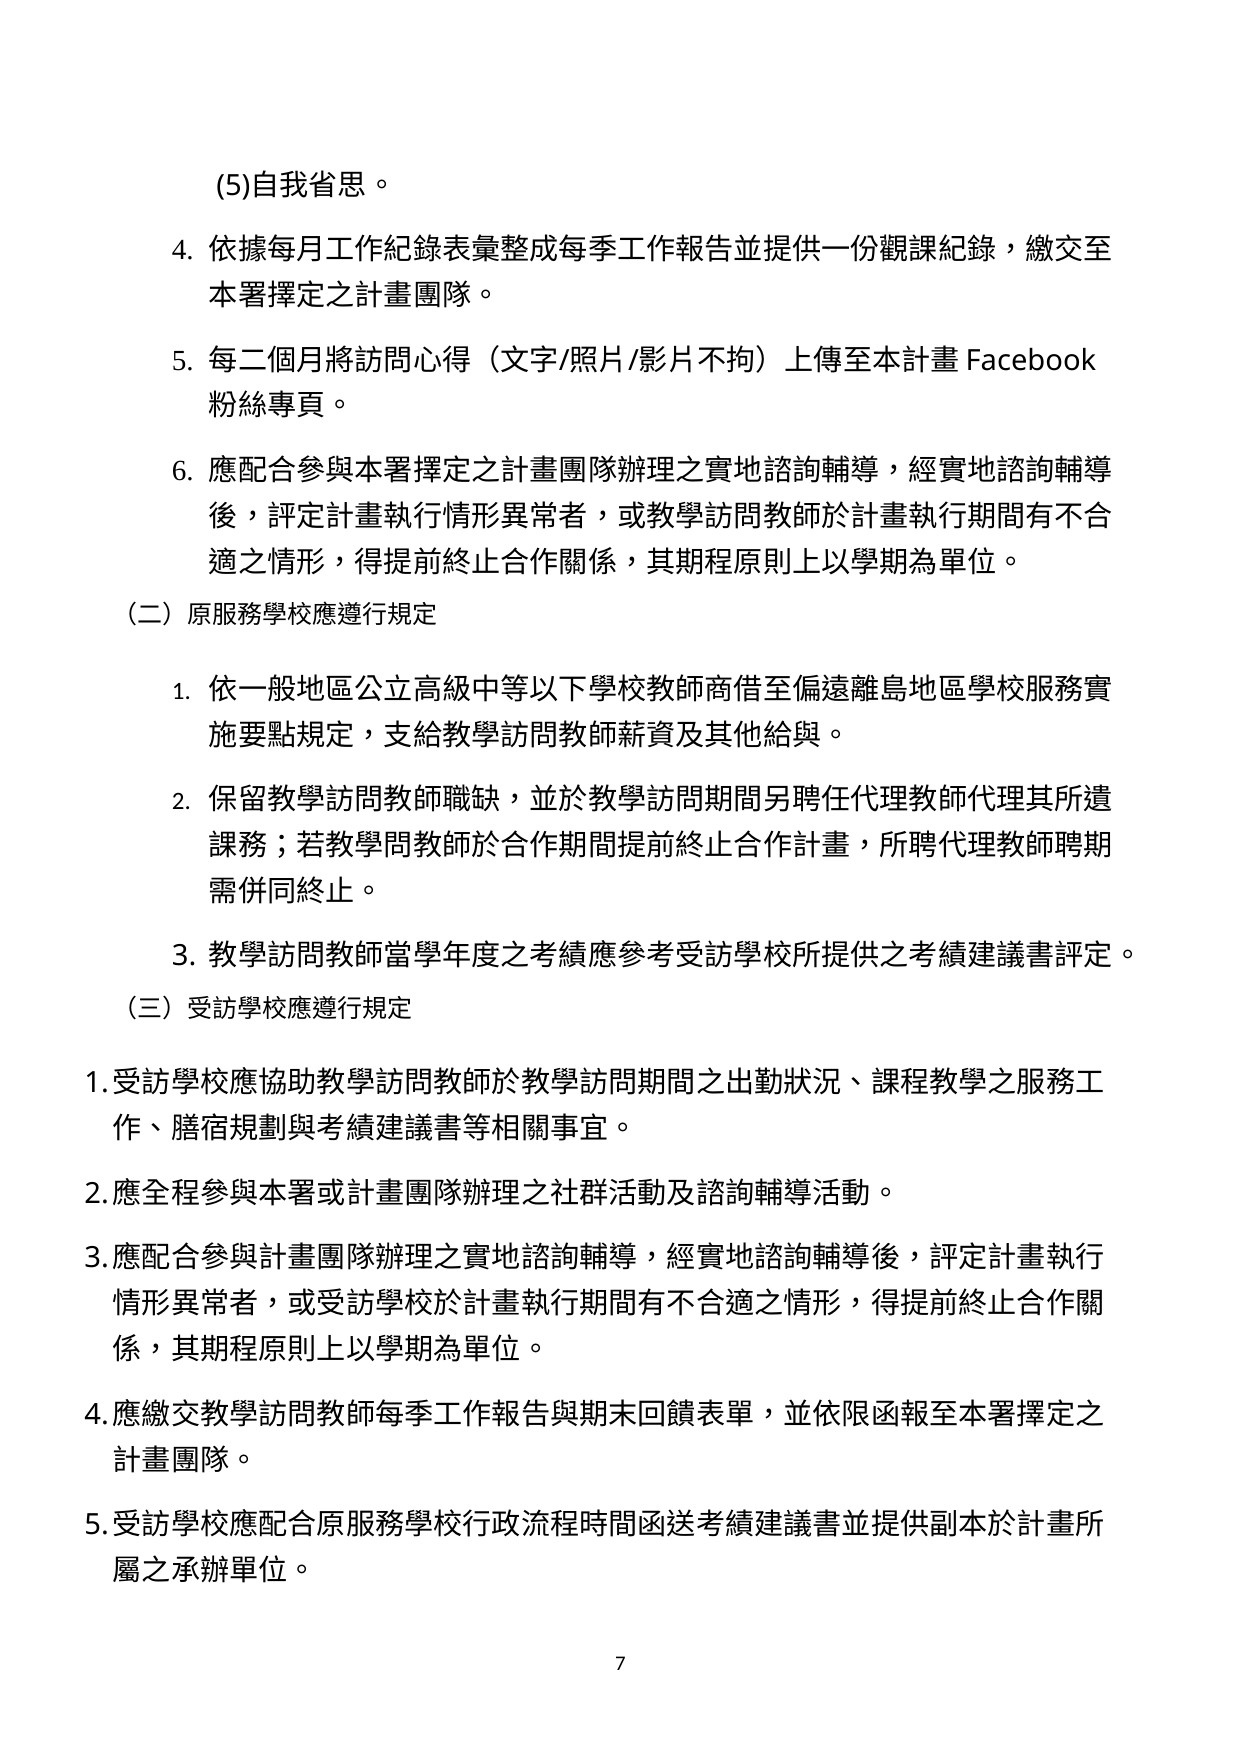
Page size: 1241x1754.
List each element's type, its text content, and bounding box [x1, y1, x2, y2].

list 應配合參與計畫團隊辦理之實地諮詢輔導，經實地諮詢輔導後，評定計畫執行情形異常者，或受訪學校於計畫執行期間有不合適之情形，得提前終止合作關係，其期程原則上以學期為單位。 [84, 1231, 1128, 1369]
list 依據每月工作紀錄表彙整成每季工作報告並提供一份觀課紀錄，繳交至本署擇定之計畫團隊。 [172, 223, 1128, 314]
list 依一般地區公立高級中等以下學校教師商借至偏遠離島地區學校服務實施要點規定，支給教學訪問教師薪資及其他給與。 [172, 662, 1128, 754]
list 應配合參與本署擇定之計畫團隊辦理之實地諮詢輔導，經實地諮詢輔導後，評定計畫執行情形異常者，或教學訪問教師於計畫執行期間有不合適之情形，得提前終止合作關係，其期程原則上以學期為單位。 [172, 444, 1128, 581]
text （三）受訪學校應遵行規定 [112, 975, 1128, 1037]
list 受訪學校應配合原服務學校行政流程時間函送考績建議書並提供副本於計畫所屬之承辦單位。 [84, 1498, 1128, 1589]
list 應繳交教學訪問教師每季工作報告與期末回饋表單，並依限函報至本署擇定之計畫團隊。 [84, 1387, 1128, 1479]
list 保留教學訪問教師職缺，並於教學訪問期間另聘任代理教師代理其所遺課務；若教學問教師於合作期間提前終止合作計畫，所聘代理教師聘期需併同終止。 [172, 773, 1128, 910]
text （二）原服務學校應遵行規定 [112, 581, 1128, 644]
list 每二個月將訪問心得（文字/照片/影片不拘）上傳至本計畫Facebook粉絲專頁。 [172, 333, 1128, 425]
list (5)自我省思。 [216, 158, 1128, 204]
list 受訪學校應協助教學訪問教師於教學訪問期間之出勤狀況、課程教學之服務工作、膳宿規劃與考績建議書等相關事宜。 [84, 1056, 1128, 1148]
list 應全程參與本署或計畫團隊辦理之社群活動及諮詢輔導活動。 [84, 1167, 1128, 1212]
list 教學訪問教師當學年度之考績應參考受訪學校所提供之考績建議書評定。 [172, 929, 1128, 975]
